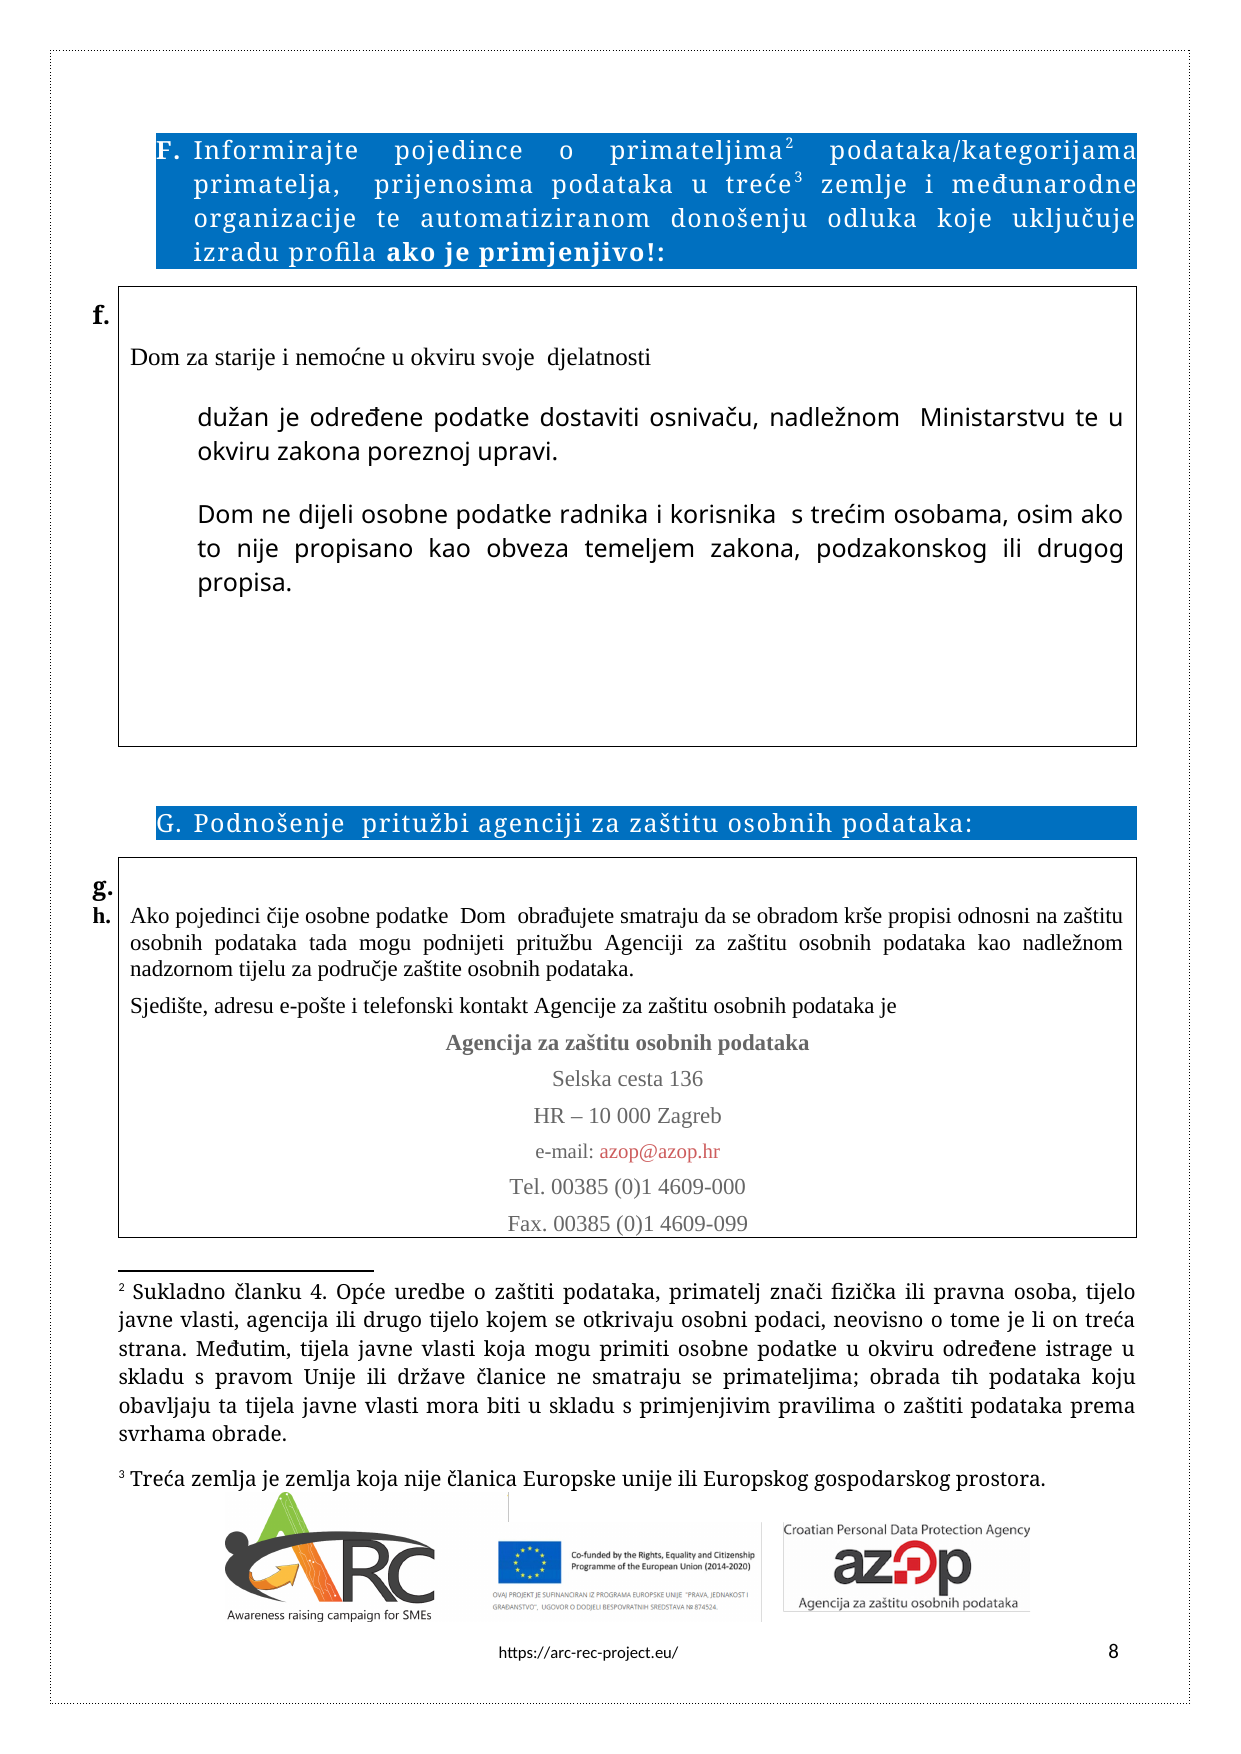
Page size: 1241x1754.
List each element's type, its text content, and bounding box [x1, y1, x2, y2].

picture [225, 1492, 1030, 1622]
table_header Dom za starije i nemoćne u okviru svoje djelatnosti dužan je određene podatke dostaviti osnivaču, nadležnom Ministarstvu te u okviru zakona poreznoj upravi. Dom ne dijeli osobne podatke radnika i korisnika s trećim osobama, osim ako to nije propisano kao obveza temeljem zakona, podzakonskog ili drugog propisa. [119, 287, 1136, 746]
list Podnošenje pritužbi agenciji za zaštitu osobnih podataka: [156, 806, 1137, 840]
list Informirajte pojedince o primateljima podataka/kategorijama primatelja, prijenosima podataka u treće zemlje i međunarodne organizacije te automatiziranom donošenju odluka koje uključuje izradu profila ako je primjenjivo!: [156, 133, 1137, 269]
